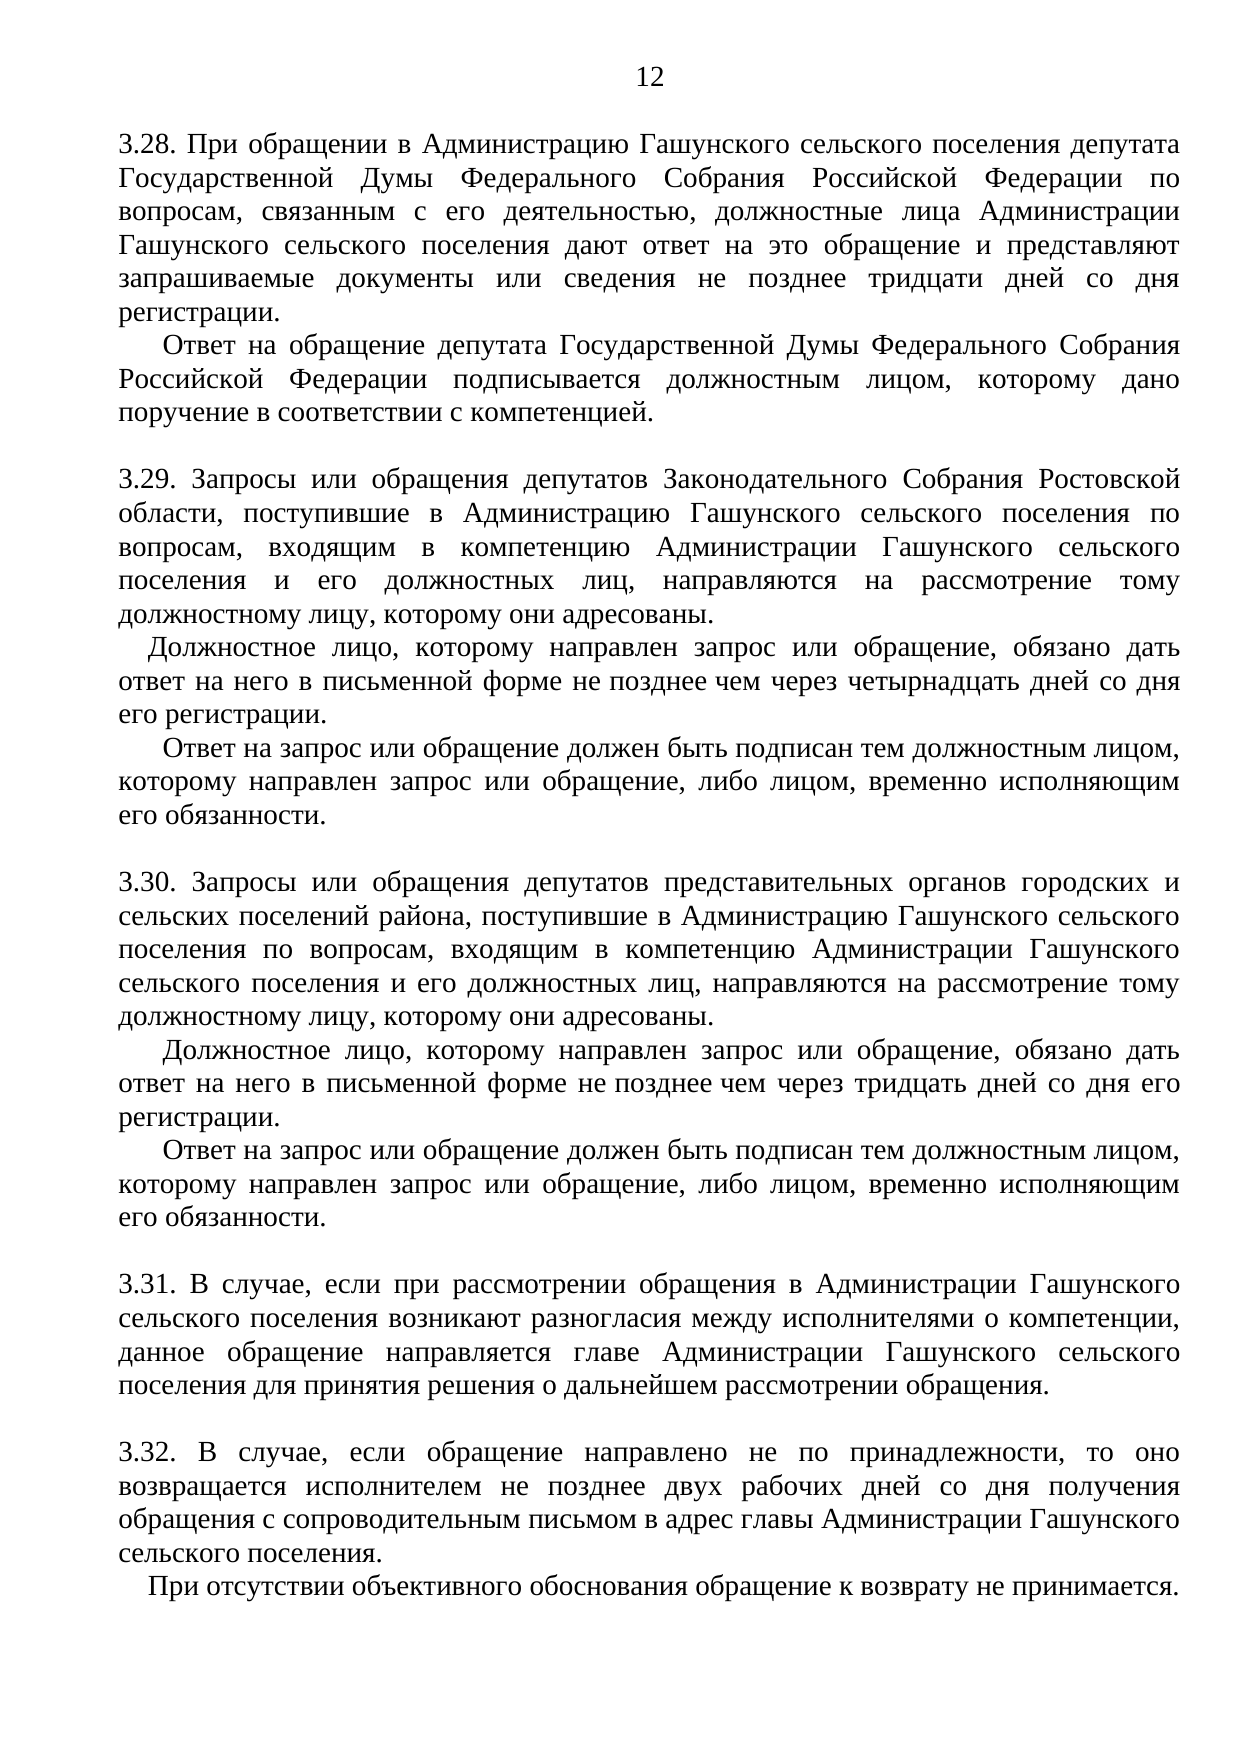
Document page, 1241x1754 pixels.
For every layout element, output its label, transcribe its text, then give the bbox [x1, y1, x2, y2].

text Ответ на запрос или обращение должен быть подписан тем должностным лицом, которому направлен запрос или обращение, либо лицом, временно исполняющим его обязанности. [118, 1132, 1181, 1233]
text 3.31. В случае, если при рассмотрении обращения в Администрации Гашунского сельского поселения возникают разногласия между исполнителями о компетенции, данное обращение направляется главе Администрации Гашунского сельского поселения для принятия решения о дальнейшем рассмотрении обращения. [118, 1267, 1181, 1401]
text Должностное лицо, которому направлен запрос или обращение, обязано дать ответ на него в письменной форме не позднее чем через четырнадцать дней со дня его регистрации. [118, 629, 1181, 730]
text 3.28. При обращении в Администрацию Гашунского сельского поселения депутата Государственной Думы Федерального Собрания Российской Федерации по вопросам, связанным с его деятельностью, должностные лица Администрации Гашунского сельского поселения дают ответ на это обращение и представляют запрашиваемые документы или сведения не позднее тридцати дней со дня регистрации. [118, 126, 1181, 327]
text Должностное лицо, которому направлен запрос или обращение, обязано дать ответ на него в письменной форме не позднее чем через тридцать дней со дня его регистрации. [118, 1032, 1181, 1132]
text При отсутствии объективного обоснования обращение к возврату не принимается. [118, 1568, 1181, 1602]
text 3.30. Запросы или обращения депутатов представительных органов городских и сельских поселений района, поступившие в Администрацию Гашунского сельского поселения по вопросам, входящим в компетенцию Администрации Гашунского сельского поселения и его должностных лиц, направляются на рассмотрение тому должностному лицу, которому они адресованы. [118, 864, 1181, 1032]
text Ответ на запрос или обращение должен быть подписан тем должностным лицом, которому направлен запрос или обращение, либо лицом, временно исполняющим его обязанности. [118, 730, 1181, 831]
text 3.32. В случае, если обращение направлено не по принадлежности, то оно возвращается исполнителем не позднее двух рабочих дней со дня получения обращения с сопроводительным письмом в адрес главы Администрации Гашунского сельского поселения. [118, 1434, 1181, 1568]
text Ответ на обращение депутата Государственной Думы Федерального Собрания Российской Федерации подписывается должностным лицом, которому дано поручение в соответствии с компетенцией. [118, 327, 1181, 428]
text 3.29. Запросы или обращения депутатов Законодательного Собрания Ростовской области, поступившие в Администрацию Гашунского сельского поселения по вопросам, входящим в компетенцию Администрации Гашунского сельского поселения и его должностных лиц, направляются на рассмотрение тому должностному лицу, которому они адресованы. [118, 462, 1181, 629]
